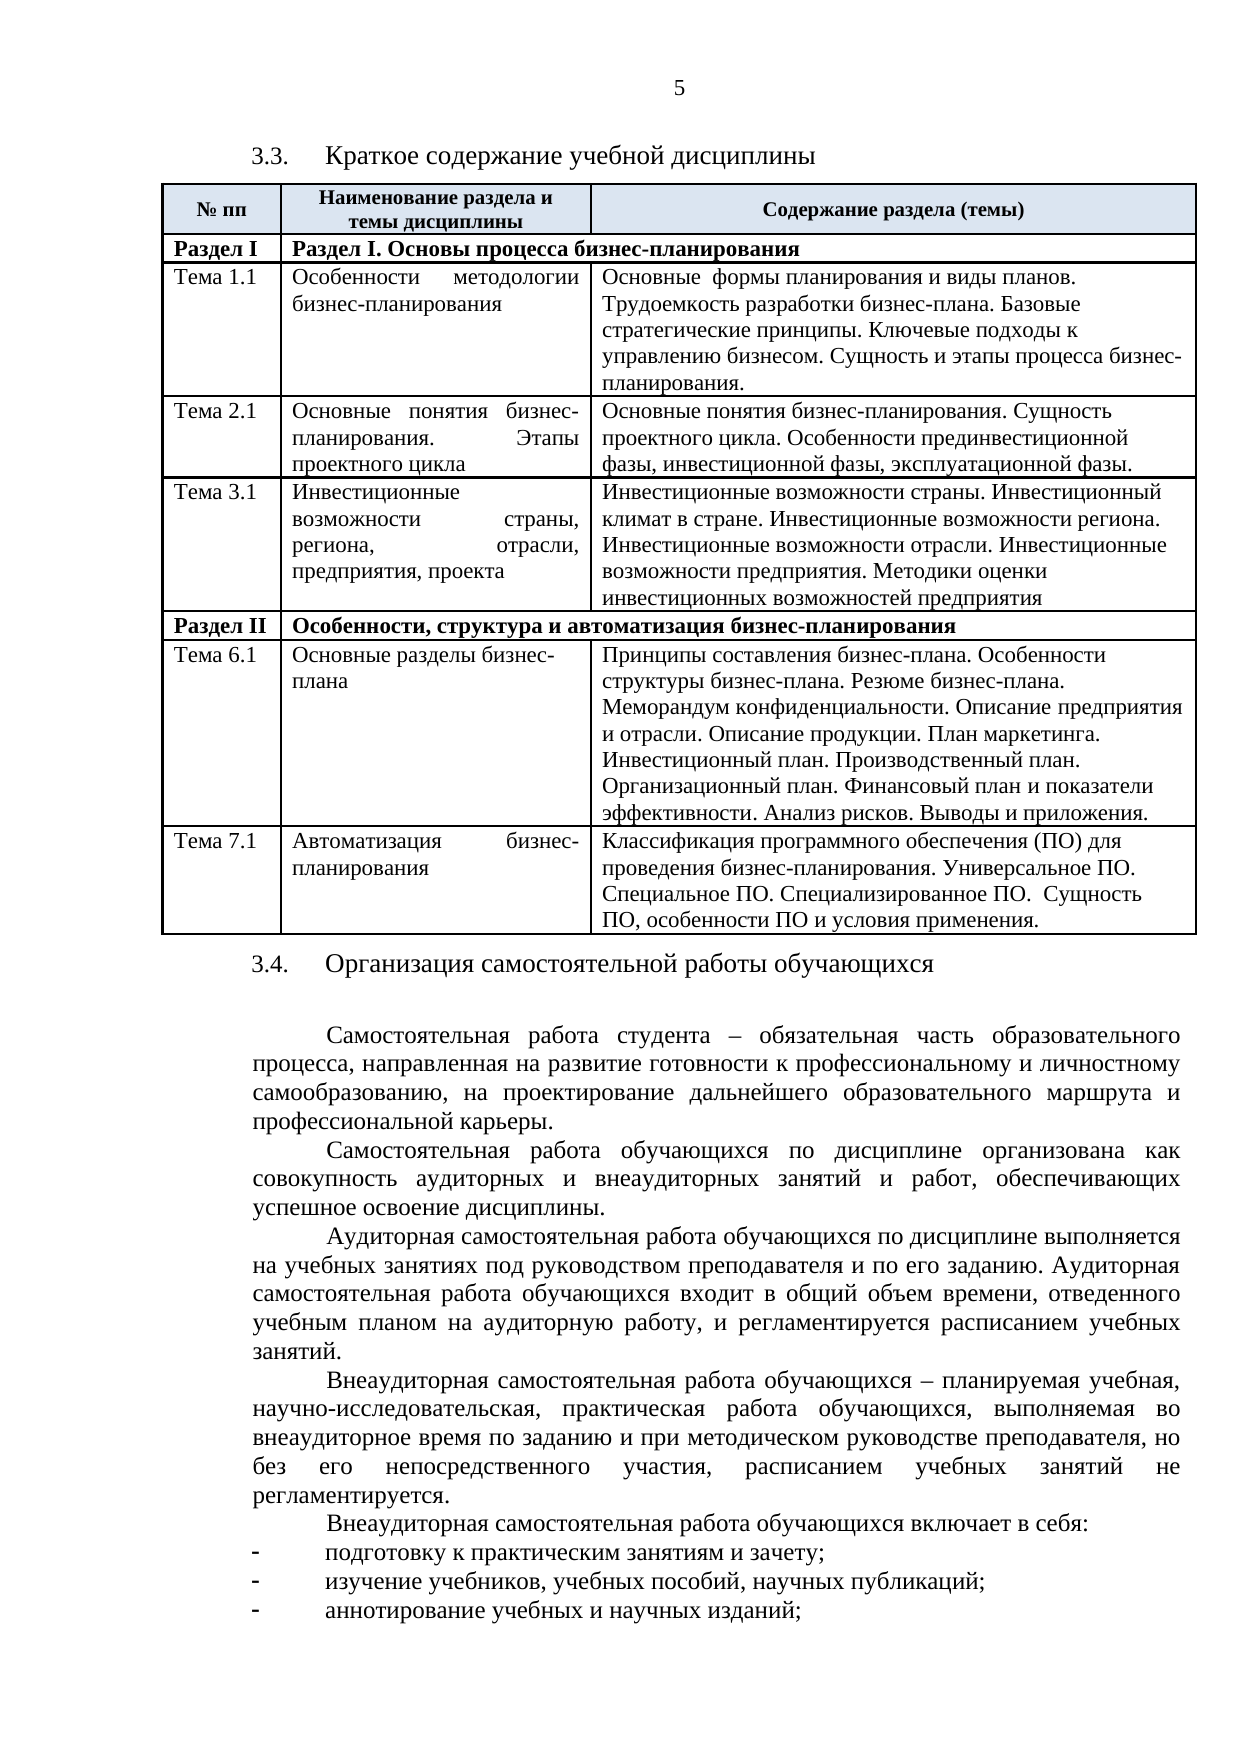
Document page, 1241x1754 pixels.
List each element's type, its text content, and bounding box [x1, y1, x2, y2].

text Внеаудиторная самостоятельная работа обучающихся включает в себя: [252, 1508, 1181, 1537]
list аннотирование учебных и научных изданий; [177, 1595, 1181, 1623]
subtitle Краткое содержание учебной дисциплины [251, 139, 1181, 170]
table_cell Основные понятия бизнес-планирования. Сущность проектного цикла. Особенности прединвестиционной фазы, инвестиционной фазы, эксплуатационной фазы. [592, 397, 1195, 476]
table_cell Особенности, структура и автоматизация бизнес-планирования [282, 612, 1195, 639]
table_header Наименование раздела и темы дисциплины [282, 185, 590, 233]
table_cell Раздел I [164, 235, 280, 261]
table_cell Основные понятия бизнес-планирования. Этапы проектного цикла [282, 397, 590, 476]
table_cell Основные разделы бизнес-плана [282, 641, 590, 825]
table_cell Автоматизация бизнес-планирования [282, 827, 590, 933]
table_cell Инвестиционные возможности страны, региона, отрасли, предприятия, проекта [282, 479, 590, 610]
text Аудиторная самостоятельная работа обучающихся по дисциплине выполняется на учебных занятиях под руководством преподавателя и по его заданию. Аудиторная самостоятельная работа обучающихся входит в общий объем времени, отведенного учебным планом на аудиторную работу, и регламентируется расписанием учебных занятий. [252, 1221, 1181, 1365]
list подготовку к практическим занятиям и зачету; [177, 1537, 1181, 1566]
table_cell Классификация программного обеспечения (ПО) для проведения бизнес-планирования. Универсальное ПО. Специальное ПО. Специализированное ПО. Сущность ПО, особенности ПО и условия применения. [592, 827, 1195, 933]
table_cell Инвестиционные возможности страны. Инвестиционный климат в стране. Инвестиционные возможности региона. Инвестиционные возможности отрасли. Инвестиционные возможности предприятия. Методики оценки инвестиционных возможностей предприятия [592, 479, 1195, 610]
table_cell Раздел I. Основы процесса бизнес-планирования [282, 235, 1195, 261]
table_header Содержание раздела (темы) [592, 185, 1195, 233]
table_header № пп [164, 185, 280, 233]
table_cell Тема 3.1 [164, 479, 280, 610]
table_cell Тема 2.1 [164, 397, 280, 476]
table_cell Тема 1.1 [164, 264, 280, 395]
table_cell Особенности методологии бизнес-планирования [282, 264, 590, 395]
subtitle Организация самостоятельной работы обучающихся [251, 947, 1181, 978]
table_cell Основные формы планирования и виды планов. Трудоемкость разработки бизнес-плана. Базовые стратегические принципы. Ключевые подходы к управлению бизнесом. Сущность и этапы процесса бизнес-планирования. [592, 264, 1195, 395]
table_cell Раздел II [164, 612, 280, 639]
table_cell Тема 7.1 [164, 827, 280, 933]
text Внеаудиторная самостоятельная работа обучающихся – планируемая учебная, научно-исследовательская, практическая работа обучающихся, выполняемая во внеаудиторное время по заданию и при методическом руководстве преподавателя, но без его непосредственного участия, расписанием учебных занятий не регламентируется. [252, 1365, 1181, 1508]
table_cell Принципы составления бизнес-плана. Особенности структуры бизнес-плана. Резюме бизнес-плана. Меморандум конфиденциальности. Описание предприятия и отрасли. Описание продукции. План маркетинга. Инвестиционный план. Производственный план. Организационный план. Финансовый план и показатели эффективности. Анализ рисков. Выводы и приложения. [592, 641, 1195, 825]
list изучение учебников, учебных пособий, научных публикаций; [177, 1566, 1181, 1595]
text Самостоятельная работа студента – обязательная часть образовательного процесса, направленная на развитие готовности к профессиональному и личностному самообразованию, на проектирование дальнейшего образовательного маршрута и профессиональной карьеры. [252, 1020, 1181, 1135]
text Самостоятельная работа обучающихся по дисциплине организована как совокупность аудиторных и внеаудиторных занятий и работ, обеспечивающих успешное освоение дисциплины. [252, 1135, 1181, 1221]
table_cell Тема 6.1 [164, 641, 280, 825]
